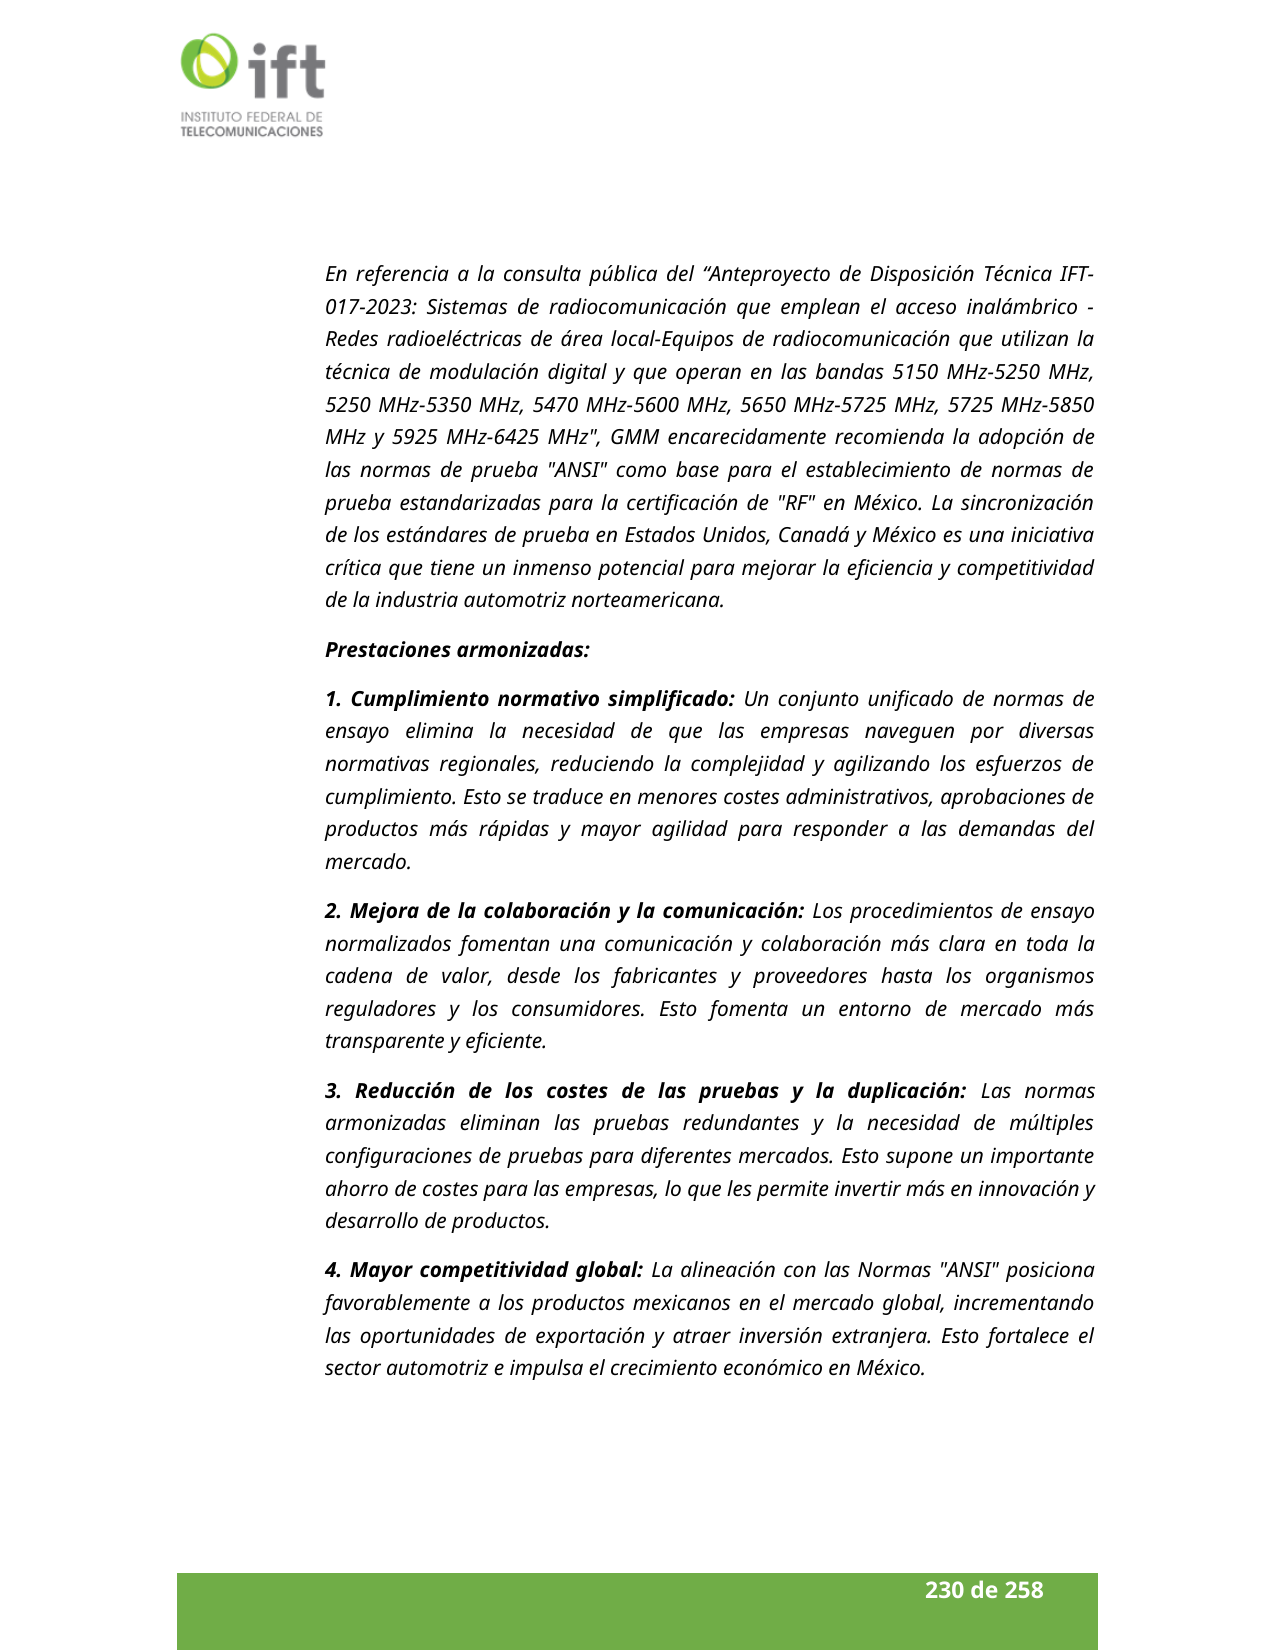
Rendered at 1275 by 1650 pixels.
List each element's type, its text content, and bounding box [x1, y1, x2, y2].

text 2. Mejora de la colaboración y la comunicación: Los procedimientos de ensayo normalizados fomentan una comunicación y colaboración más clara en toda la cadena de valor, desde los fabricantes y proveedores hasta los organismos reguladores y los consumidores. Esto fomenta un entorno de mercado más transparente y eficiente. [325, 896, 1098, 1055]
text 1. Cumplimiento normativo simplificado: Un conjunto unificado de normas de ensayo elimina la necesidad de que las empresas naveguen por diversas normativas regionales, reduciendo la complejidad y agilizando los esfuerzos de cumplimiento. Esto se traduce en menores costes administrativos, aprobaciones de productos más rápidas y mayor agilidad para responder a las demandas del mercado. [325, 684, 1098, 875]
picture [177, 27, 334, 145]
text 3. Reducción de los costes de las pruebas y la duplicación: Las normas armonizadas eliminan las pruebas redundantes y la necesidad de múltiples configuraciones de pruebas para diferentes mercados. Esto supone un importante ahorro de costes para las empresas, lo que les permite invertir más en innovación y desarrollo de productos. [325, 1076, 1098, 1235]
text 4. Mayor competitividad global: La alineación con las Normas "ANSI" posiciona favorablemente a los productos mexicanos en el mercado global, incrementando las oportunidades de exportación y atraer inversión extranjera. Esto fortalece el sector automotriz e impulsa el crecimiento económico en México. [325, 1256, 1098, 1382]
text Prestaciones armonizadas: [325, 635, 1098, 663]
text En referencia a la consulta pública del “Anteproyecto de Disposición Técnica IFT-017-2023: Sistemas de radiocomunicación que emplean el acceso inalámbrico - Redes radioeléctricas de área local-Equipos de radiocomunicación que utilizan la técnica de modulación digital y que operan en las bandas 5150 MHz-5250 MHz, 5250 MHz-5350 MHz, 5470 MHz-5600 MHz, 5650 MHz-5725 MHz, 5725 MHz-5850 MHz y 5925 MHz-6425 MHz", GMM encarecidamente recomienda la adopción de las normas de prueba "ANSI" como base para el establecimiento de normas de prueba estandarizadas para la certificación de "RF" en México. La sincronización de los estándares de prueba en Estados Unidos, Canadá y México es una iniciativa crítica que tiene un inmenso potencial para mejorar la eficiencia y competitividad de la industria automotriz norteamericana. [325, 259, 1098, 614]
